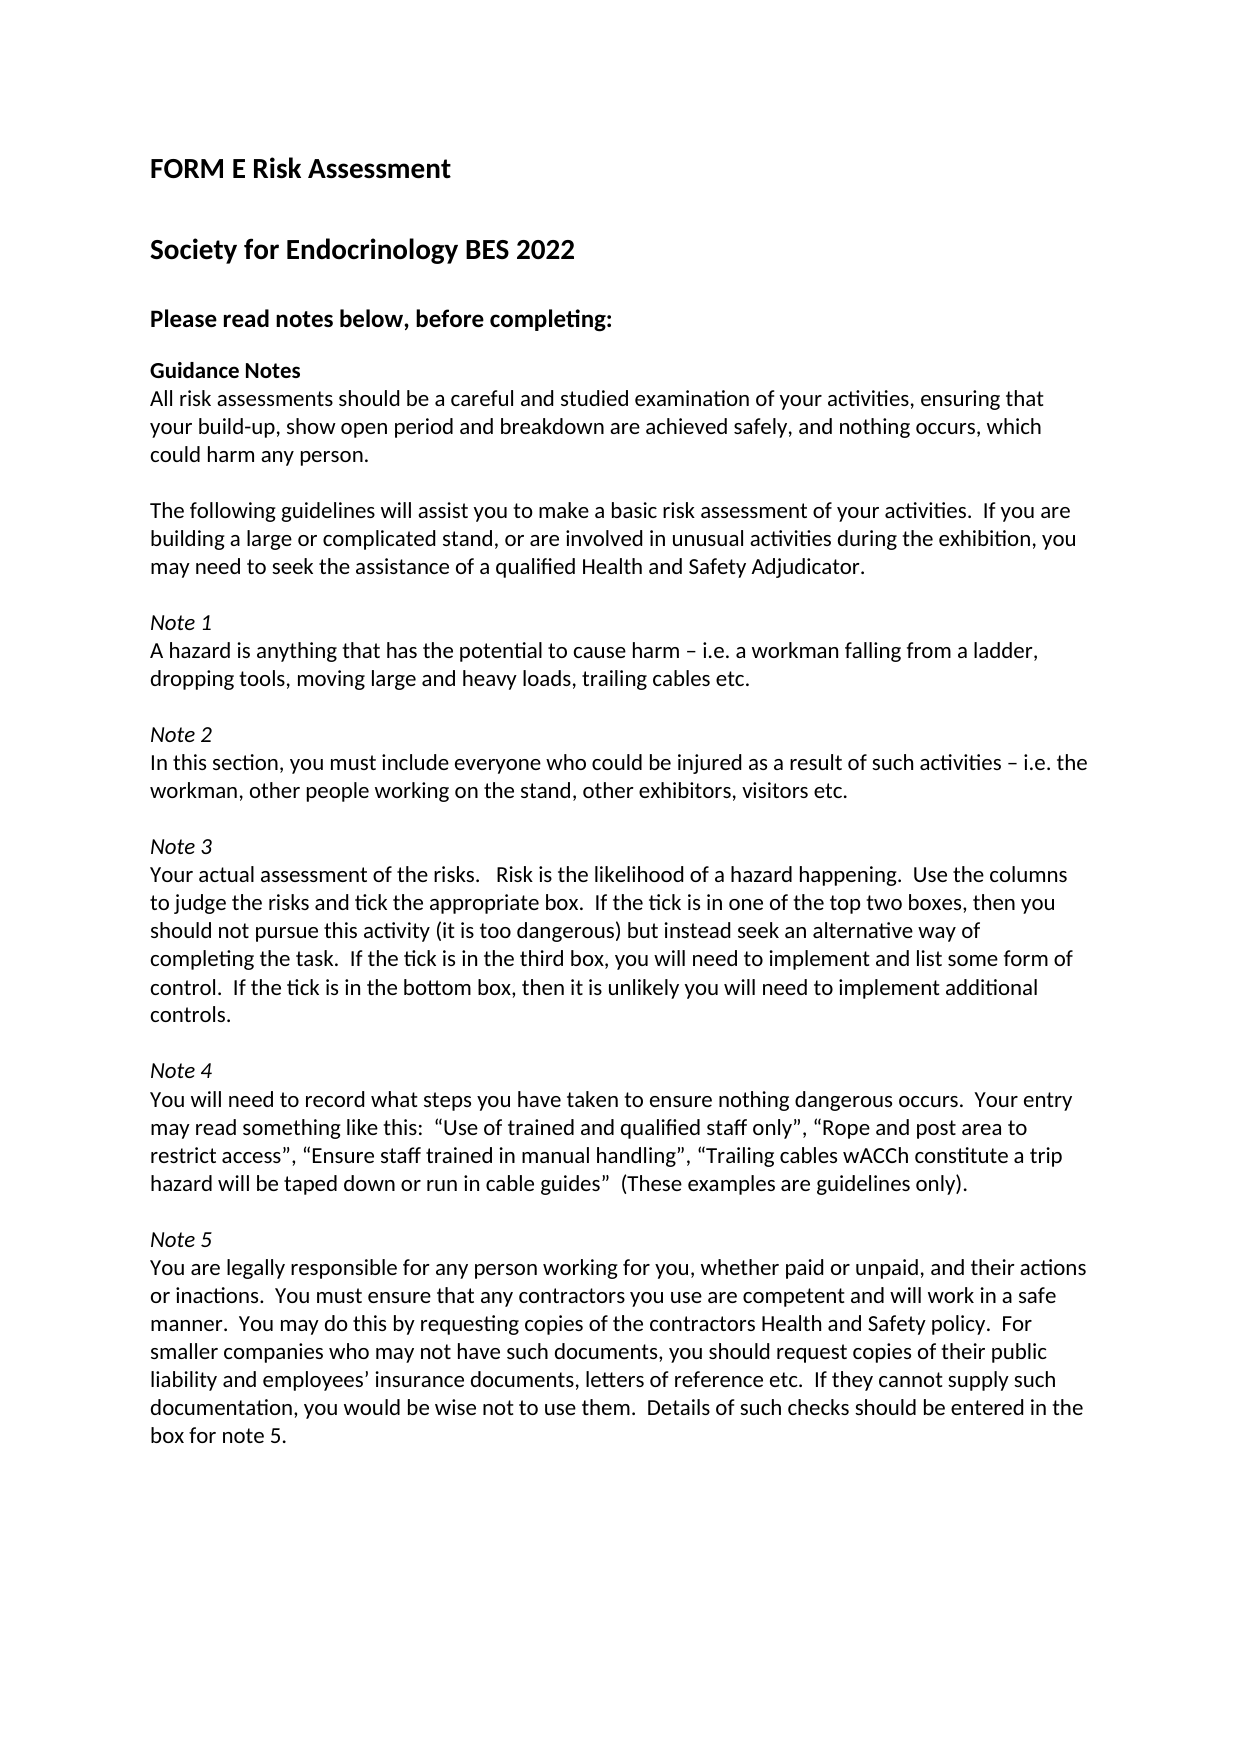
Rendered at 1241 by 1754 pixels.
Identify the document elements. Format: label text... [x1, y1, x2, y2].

text You are legally responsible for any person working for you, whether paid or unpaid, and their actions or inactions. You must ensure that any contractors you use are competent and will work in a safe manner. You may do this by requesting copies of the contractors Health and Safety policy. For smaller companies who may not have such documents, you should request copies of their public liability and employees’ insurance documents, letters of reference etc. If they cannot supply such documentation, you would be wise not to use them. Details of such checks should be entered in the box for note 5. [150, 1253, 1090, 1449]
text Note 2 [150, 720, 1090, 748]
text All risk assessments should be a careful and studied examination of your activities, ensuring that your build-up, show open period and breakdown are achieved safely, and nothing occurs, which could harm any person. [150, 384, 1090, 468]
text Note 4 [150, 1057, 1090, 1085]
text Note 5 [150, 1225, 1090, 1253]
text Please read notes below, before completing: [150, 303, 1090, 333]
text Your actual assessment of the risks. Risk is the likelihood of a hazard happening. Use the columns to judge the risks and tick the appropriate box. If the tick is in one of the top two boxes, then you should not pursue this activity (it is too dangerous) but instead seek an alternative way of completing the task. If the tick is in the third box, you will need to implement and list some form of control. If the tick is in the bottom box, then it is unlikely you will need to implement additional controls. [150, 861, 1090, 1029]
text Note 3 [150, 832, 1090, 861]
text Society for Endocrinology BES 2022 [150, 231, 1090, 267]
text Note 1 [150, 608, 1090, 636]
text You will need to record what steps you have taken to ensure nothing dangerous occurs. Your entry may read something like this: “Use of trained and qualified staff only”, “Rope and post area to restrict access”, “Ensure staff trained in manual handling”, “Trailing cables wACCh constitute a trip hazard will be taped down or run in cable guides” (These examples are guidelines only). [150, 1085, 1090, 1197]
text A hazard is anything that has the potential to cause harm – i.e. a workman falling from a ladder, dropping tools, moving large and heavy loads, trailing cables etc. [150, 636, 1090, 692]
text FORM E Risk Assessment [150, 150, 1090, 186]
text The following guidelines will assist you to make a basic risk assessment of your activities. If you are building a large or complicated stand, or are involved in unusual activities during the exhibition, you may need to seek the assistance of a qualified Health and Safety Adjudicator. [150, 496, 1090, 580]
text Guidance Notes [150, 356, 1090, 384]
text In this section, you must include everyone who could be injured as a result of such activities – i.e. the workman, other people working on the stand, other exhibitors, visitors etc. [150, 748, 1090, 804]
